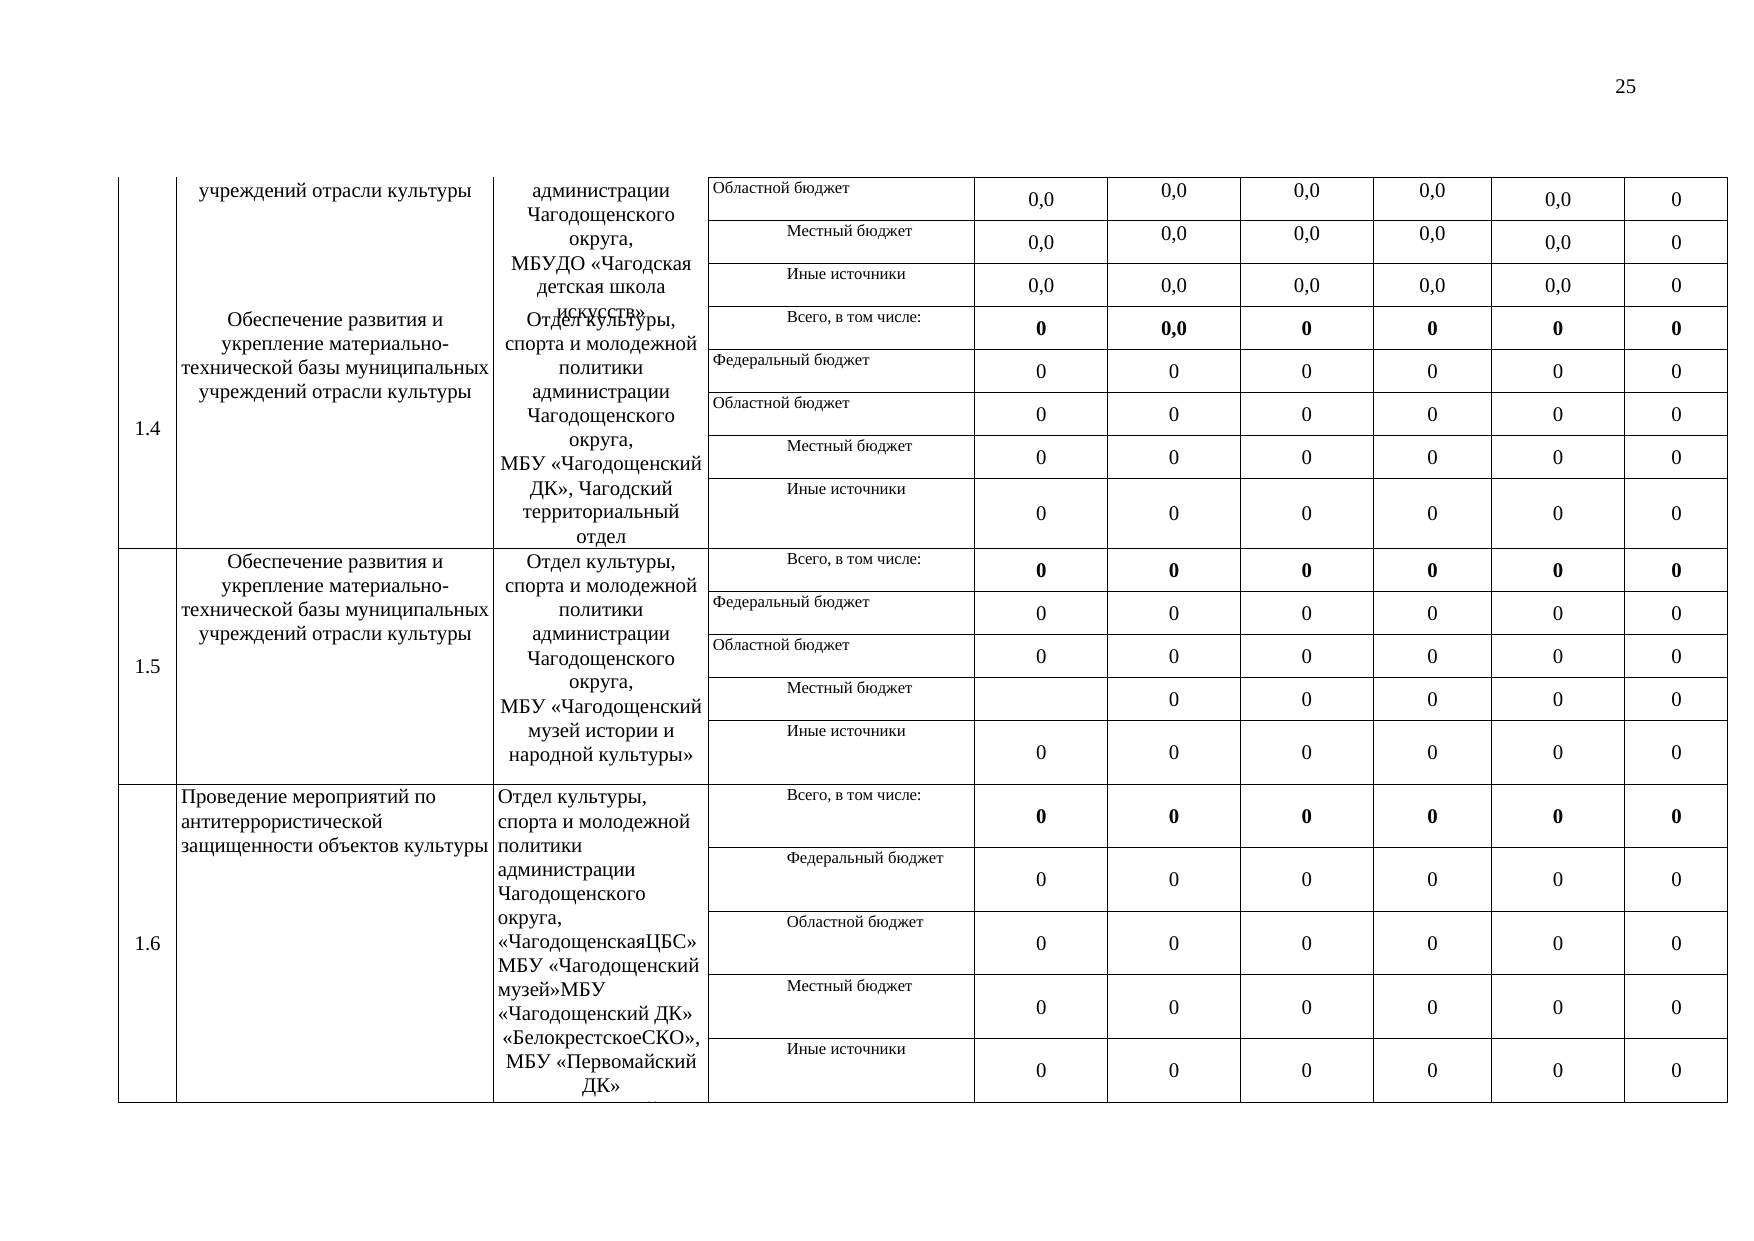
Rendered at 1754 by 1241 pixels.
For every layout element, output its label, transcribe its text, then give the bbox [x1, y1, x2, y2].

table_cell 0 [1374, 912, 1491, 974]
table_cell 0 [975, 592, 1107, 634]
table_cell 0 [975, 721, 1107, 783]
table_cell 0 [1492, 350, 1624, 392]
table_cell 0 [1241, 848, 1373, 911]
table_cell 0 [1374, 307, 1491, 349]
table_cell 0 [1241, 592, 1373, 634]
table_cell 0,0 [1492, 178, 1624, 220]
table_cell 0 [1374, 785, 1491, 847]
table_cell 0,0 [1108, 178, 1240, 220]
table_cell 0 [1492, 592, 1624, 634]
table_cell Местный бюджет [709, 975, 974, 1038]
table_cell 0 [975, 549, 1107, 591]
table_cell 0 [1241, 635, 1373, 677]
table_cell Областной бюджет [709, 635, 974, 677]
table_cell 0 [1241, 393, 1373, 435]
table_cell 0 [1108, 350, 1240, 392]
table_cell Местный бюджет [709, 678, 974, 720]
table_cell 0 [1374, 635, 1491, 677]
table_cell 0 [1241, 912, 1373, 974]
table_cell 0 [1108, 592, 1240, 634]
table_cell 0 [1492, 307, 1624, 349]
table_cell 0 [1241, 721, 1373, 783]
table_cell 0 [1625, 178, 1727, 220]
table_cell 0 [1108, 975, 1240, 1038]
table_cell 0 [1625, 678, 1727, 720]
table_cell 0,0 [1108, 221, 1240, 263]
table_cell 0 [1374, 848, 1491, 911]
table_cell 0 [1492, 549, 1624, 591]
table_cell 0 [1625, 479, 1727, 548]
table_cell 0 [1625, 912, 1727, 974]
table_cell 0,0 [975, 221, 1107, 263]
table_cell Федеральный бюджет [709, 848, 974, 911]
table_cell 0 [975, 1039, 1107, 1102]
table_cell 0 [1625, 785, 1727, 847]
table_cell 0 [1492, 678, 1624, 720]
table_cell 1.5 [119, 549, 176, 783]
table_cell 0 [1108, 912, 1240, 974]
table_cell 0 [1108, 848, 1240, 911]
table_cell Областной бюджет [709, 393, 974, 435]
table_cell Иные источники [709, 721, 974, 783]
table_cell 0 [1374, 1039, 1491, 1102]
table_cell Федеральный бюджет [709, 350, 974, 392]
table_cell 0 [1625, 721, 1727, 783]
table_cell 0,0 [975, 264, 1107, 306]
table_cell 0 [1374, 592, 1491, 634]
table_cell 0 [1108, 393, 1240, 435]
table_cell 0 [1492, 721, 1624, 783]
table_cell 0 [975, 785, 1107, 847]
table_cell Иные источники [709, 1039, 974, 1102]
table_cell 0 [1108, 1039, 1240, 1102]
table_cell 0 [1625, 1039, 1727, 1102]
table_cell 0 [1625, 549, 1727, 591]
table_cell 0 [1492, 436, 1624, 478]
table_cell 0 [1108, 721, 1240, 783]
table_cell Отдел культуры, спорта и молодежной политики администрации Чагодощенского округа, «ЧагодощенскаяЦБС» МБУ «Чагодощенский музей»МБУ «Чагодощенский ДК» «БелокрестскоеСКО», МБУ «Первомайский ДК» МБУСазоновский Дом культуры, [494, 785, 708, 1102]
table_cell 0 [1492, 785, 1624, 847]
table_cell 0 [1492, 1039, 1624, 1102]
table_cell 0 [975, 393, 1107, 435]
table_cell 0 [1625, 592, 1727, 634]
table_cell 0 [1625, 975, 1727, 1038]
table_cell 0 [975, 848, 1107, 911]
table_cell 0 [975, 479, 1107, 548]
table_cell 0 [1492, 975, 1624, 1038]
table_cell 0 [1625, 635, 1727, 677]
table_cell Областной бюджет [709, 178, 974, 220]
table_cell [177, 785, 493, 1102]
table_cell 0 [1241, 479, 1373, 548]
table_cell 0 [975, 307, 1107, 349]
table_cell 0 [975, 635, 1107, 677]
table_cell 0 [1374, 393, 1491, 435]
table_cell 0 [1492, 479, 1624, 548]
table_cell 0 [975, 912, 1107, 974]
table_cell Иные источники [709, 264, 974, 306]
table_cell Федеральный бюджет [709, 592, 974, 634]
table_cell Иные источники [709, 479, 974, 548]
table_cell 0,0 [1241, 178, 1373, 220]
table_cell 0,0 [1108, 307, 1240, 349]
table_cell Всего, в том числе: [709, 307, 974, 349]
table_cell Всего, в том числе: [709, 785, 974, 847]
table_cell 0,0 [1492, 264, 1624, 306]
table_cell 0 [1241, 975, 1373, 1038]
table_cell 0 [1625, 436, 1727, 478]
table_cell 0 [1625, 393, 1727, 435]
table_cell 0,0 [1374, 221, 1491, 263]
table_cell 0 [1625, 307, 1727, 349]
table_cell 0,0 [1108, 264, 1240, 306]
table_cell 0,0 [1374, 264, 1491, 306]
table_cell 0,0 [1241, 221, 1373, 263]
table_cell 0 [1492, 635, 1624, 677]
table_cell Местный бюджет [709, 221, 974, 263]
table_cell 0 [975, 350, 1107, 392]
table_cell 0 [975, 975, 1107, 1038]
table_cell 0 [1108, 785, 1240, 847]
table_cell 0 [1241, 549, 1373, 591]
table_cell 0 [975, 436, 1107, 478]
table_cell 0 [1374, 975, 1491, 1038]
table_cell 0 [1374, 549, 1491, 591]
table_cell 0,0 [1374, 178, 1491, 220]
table_cell 0 [1108, 436, 1240, 478]
table_cell 0 [1241, 436, 1373, 478]
table_cell 0 [1374, 721, 1491, 783]
table_cell 0 [1241, 307, 1373, 349]
table_cell Обеспечение развития и укрепление материально-технической базы муниципальных учреждений отрасли культуры [177, 306, 493, 548]
table_cell 0 [1108, 635, 1240, 677]
table_cell 0 [1625, 264, 1727, 306]
table_cell 0 [1374, 436, 1491, 478]
table_cell Отдел культуры, спорта и молодежной политики администрации Чагодощенского округа, МБУ «Чагодощенский ДК», Чагодский территориальный отдел [494, 306, 708, 548]
table_cell 0 [1108, 479, 1240, 548]
table_cell 0 [1625, 221, 1727, 263]
table_cell Местный бюджет [709, 436, 974, 478]
table_cell 0 [1241, 1039, 1373, 1102]
table_cell 0 [1492, 393, 1624, 435]
table_cell 0 [1241, 350, 1373, 392]
table_cell 0 [1108, 549, 1240, 591]
table_cell 0 [1374, 479, 1491, 548]
table_cell 0 [1241, 785, 1373, 847]
table_cell [975, 678, 1107, 720]
table_cell 0,0 [1492, 221, 1624, 263]
table_cell 1.6 [119, 785, 176, 1102]
table_cell Обеспечение развития и укрепление материально-технической базы муниципальных учреждений отрасли культуры [177, 549, 493, 783]
table_cell 0 [1374, 350, 1491, 392]
table_cell 0,0 [1241, 264, 1373, 306]
table_cell Отдел культуры, спорта и молодежной политики администрации Чагодощенского округа, МБУ «Чагодощенский музей истории и народной культуры» [494, 549, 708, 783]
table_cell 0 [1374, 678, 1491, 720]
table_cell 0 [1241, 678, 1373, 720]
table_cell 0 [1108, 678, 1240, 720]
table_cell 0,0 [975, 178, 1107, 220]
table_cell 0 [1492, 912, 1624, 974]
table_cell 1.4 [119, 306, 176, 548]
table_cell 0 [1492, 848, 1624, 911]
table_cell Областной бюджет [709, 912, 974, 974]
table_cell Всего, в том числе: [709, 549, 974, 591]
table_cell 0 [1625, 848, 1727, 911]
table_cell 0 [1625, 350, 1727, 392]
